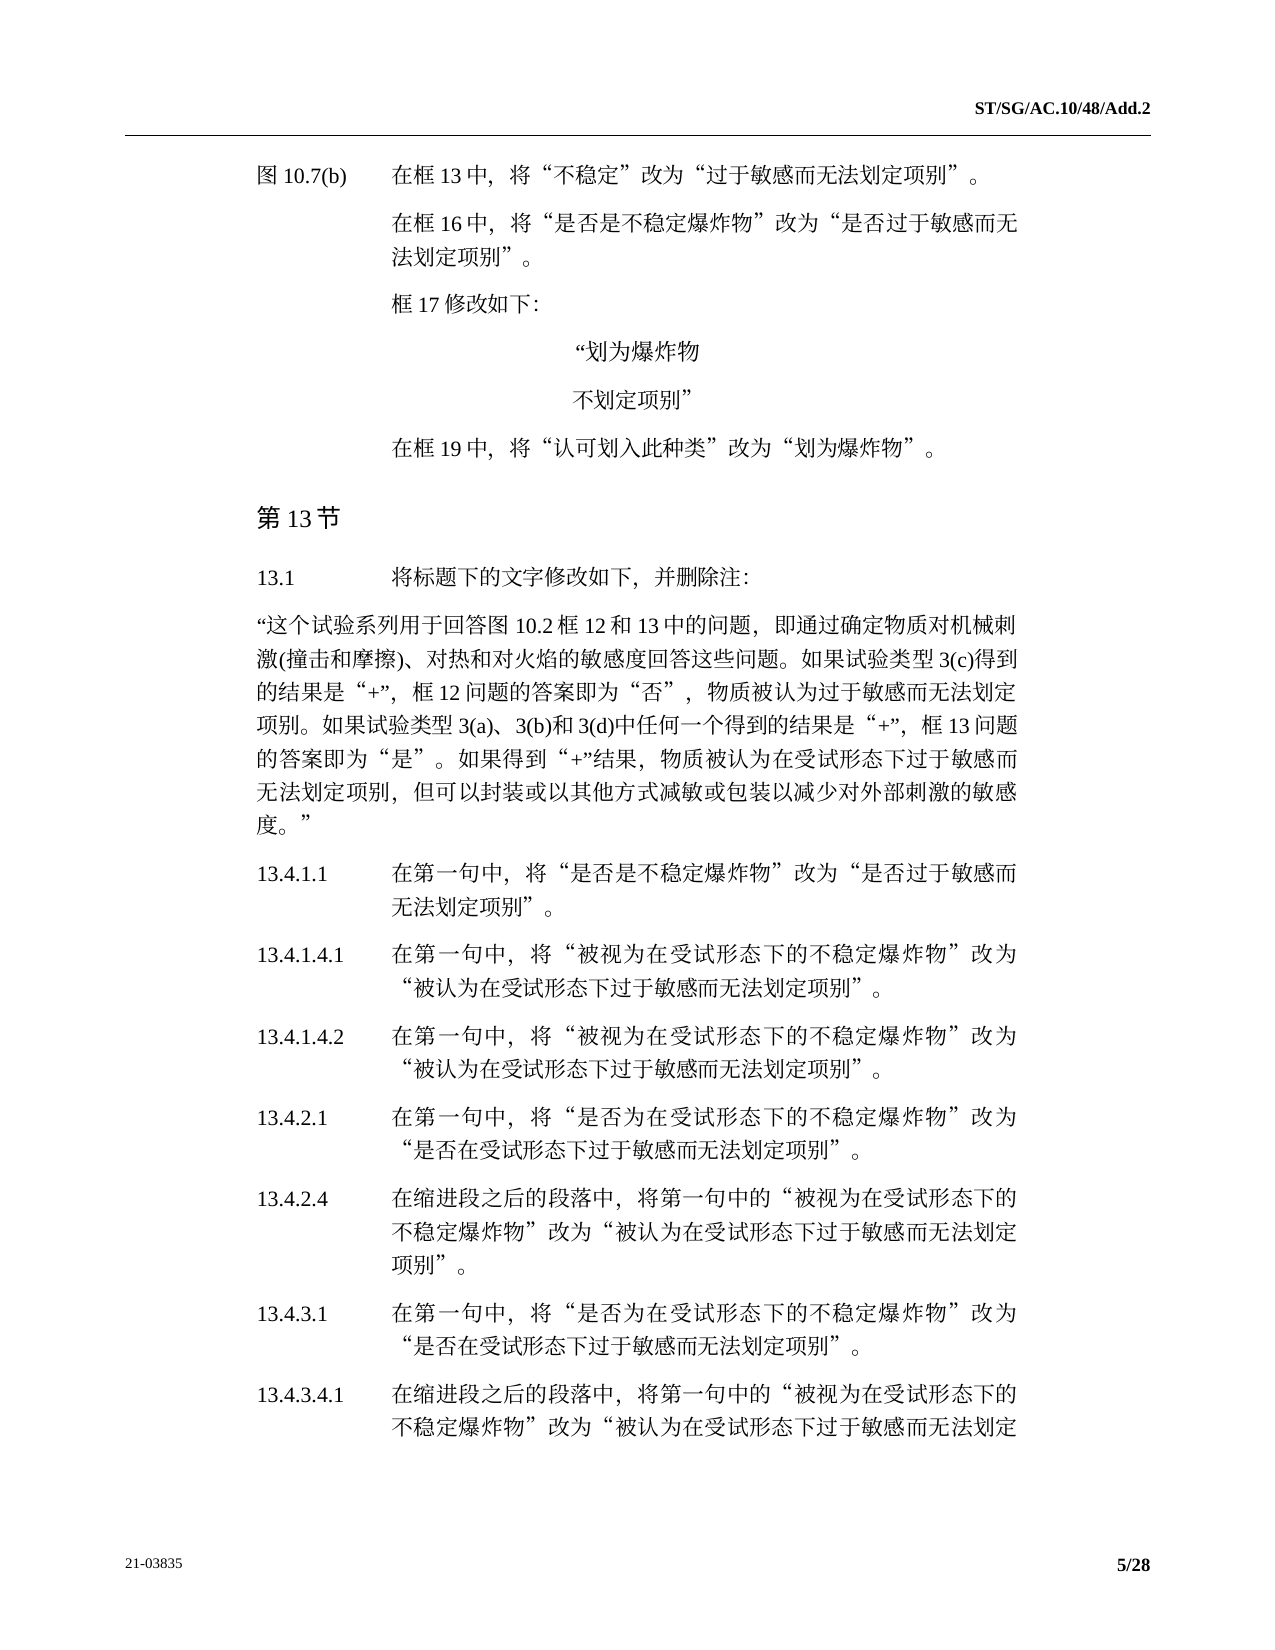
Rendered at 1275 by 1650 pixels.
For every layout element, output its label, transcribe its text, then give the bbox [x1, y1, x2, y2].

text 图10.7(b) 在框13中，将“不稳定”改为“过于敏感而无法划定项别”。 [257, 157, 1018, 190]
text 13.4.1.1 在第一句中，将“是否是不稳定爆炸物”改为“是否过于敏感而无法划定项别”。 [257, 855, 1018, 922]
text 框17修改如下： [257, 286, 1018, 319]
text 在框19中，将“认可划入此种类”改为“划为爆炸物”。 [257, 430, 1018, 463]
text 13.4.2.4 在缩进段之后的段落中，将第一句中的“被视为在受试形态下的不稳定爆炸物”改为“被认为在受试形态下过于敏感而无法划定项别”。 [257, 1180, 1018, 1280]
text “这个试验系列用于回答图10.2框12和13中的问题，即通过确定物质对机械刺激(撞击和摩擦)、对热和对火焰的敏感度回答这些问题。如果试验类型3(c)得到的结果是“+”，框12问题的答案即为“否”，物质被认为过于敏感而无法划定项别。如果试验类型3(a)、3(b)和3(d)中任何一个得到的结果是“+”，框13问题的答案即为“是”。如果得到“+”结果，物质被认为在受试形态下过于敏感而无法划定项别，但可以封装或以其他方式减敏或包装以减少对外部刺激的敏感度。” [257, 607, 1018, 840]
text 13.4.2.1 在第一句中，将“是否为在受试形态下的不稳定爆炸物”改为“是否在受试形态下过于敏感而无法划定项别”。 [257, 1099, 1018, 1165]
text 13.4.1.4.1 在第一句中，将“被视为在受试形态下的不稳定爆炸物”改为“被认为在受试形态下过于敏感而无法划定项别”。 [257, 936, 1018, 1003]
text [257, 1376, 1018, 1442]
text 不划定项别” [257, 382, 1018, 415]
text 13.1 将标题下的文字修改如下，并删除注： [257, 559, 1018, 592]
text 在框16中，将“是否是不稳定爆炸物”改为“是否过于敏感而无法划定项别”。 [257, 205, 1018, 272]
text 第13节 [125, 501, 1019, 534]
text “划为爆炸物 [257, 334, 1018, 367]
text 13.4.1.4.2 在第一句中，将“被视为在受试形态下的不稳定爆炸物”改为“被认为在受试形态下过于敏感而无法划定项别”。 [257, 1017, 1018, 1084]
text 13.4.3.1 在第一句中，将“是否为在受试形态下的不稳定爆炸物”改为“是否在受试形态下过于敏感而无法划定项别”。 [257, 1294, 1018, 1361]
